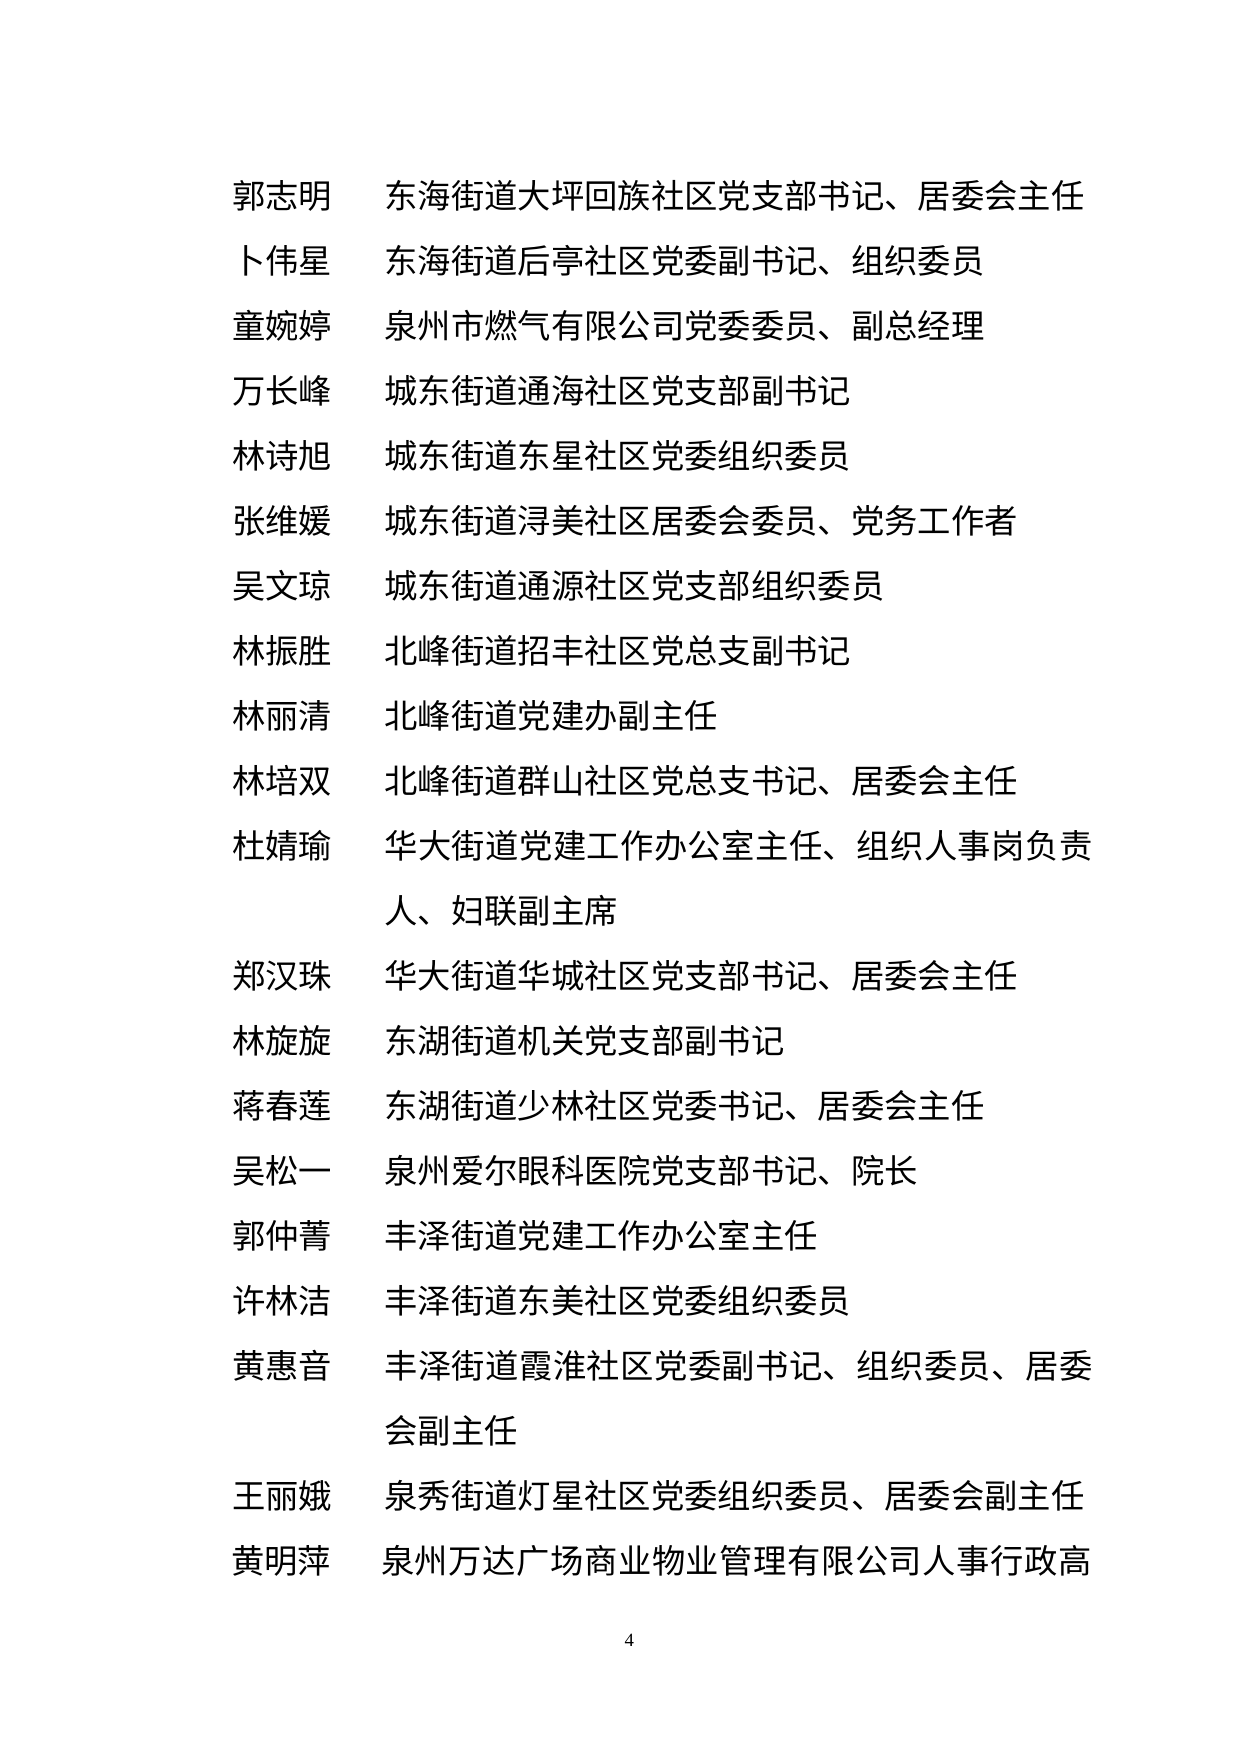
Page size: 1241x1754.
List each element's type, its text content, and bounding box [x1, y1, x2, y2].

text 黄惠音 丰泽街道霞淮社区党委副书记、组织委员、居委 会副主任 [165, 1332, 1092, 1462]
text 张维媛 城东街道浔美社区居委会委员、党务工作者 [165, 487, 1092, 552]
text 吴文琼 城东街道通源社区党支部组织委员 [165, 552, 1092, 617]
text 林诗旭 城东街道东星社区党委组织委员 [165, 422, 1092, 487]
text 林丽清 北峰街道党建办副主任 [165, 682, 1092, 747]
text 郑汉珠 华大街道华城社区党支部书记、居委会主任 [165, 942, 1092, 1007]
text 郭仲菁 丰泽街道党建工作办公室主任 [165, 1202, 1092, 1267]
text 蒋春莲 东湖街道少林社区党委书记、居委会主任 [165, 1072, 1092, 1137]
text 许林洁 丰泽街道东美社区党委组织委员 [165, 1267, 1092, 1332]
text 吴松一 泉州爱尔眼科医院党支部书记、院长 [165, 1137, 1092, 1202]
text 卜伟星 东海街道后亭社区党委副书记、组织委员 [165, 227, 1092, 292]
text 郭志明 东海街道大坪回族社区党支部书记、居委会主任 [165, 162, 1092, 227]
text 林培双 北峰街道群山社区党总支书记、居委会主任 [165, 747, 1092, 812]
text 林振胜 北峰街道招丰社区党总支副书记 [165, 617, 1092, 682]
text 万长峰 城东街道通海社区党支部副书记 [165, 357, 1092, 422]
text 童婉婷 泉州市燃气有限公司党委委员、副总经理 [165, 292, 1092, 357]
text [231, 1527, 1092, 1592]
text 林旋旋 东湖街道机关党支部副书记 [165, 1007, 1092, 1072]
text 杜婧瑜 华大街道党建工作办公室主任、组织人事岗负责 人、妇联副主席 [165, 812, 1092, 942]
text 王丽娥 泉秀街道灯星社区党委组织委员、居委会副主任 [165, 1462, 1092, 1527]
